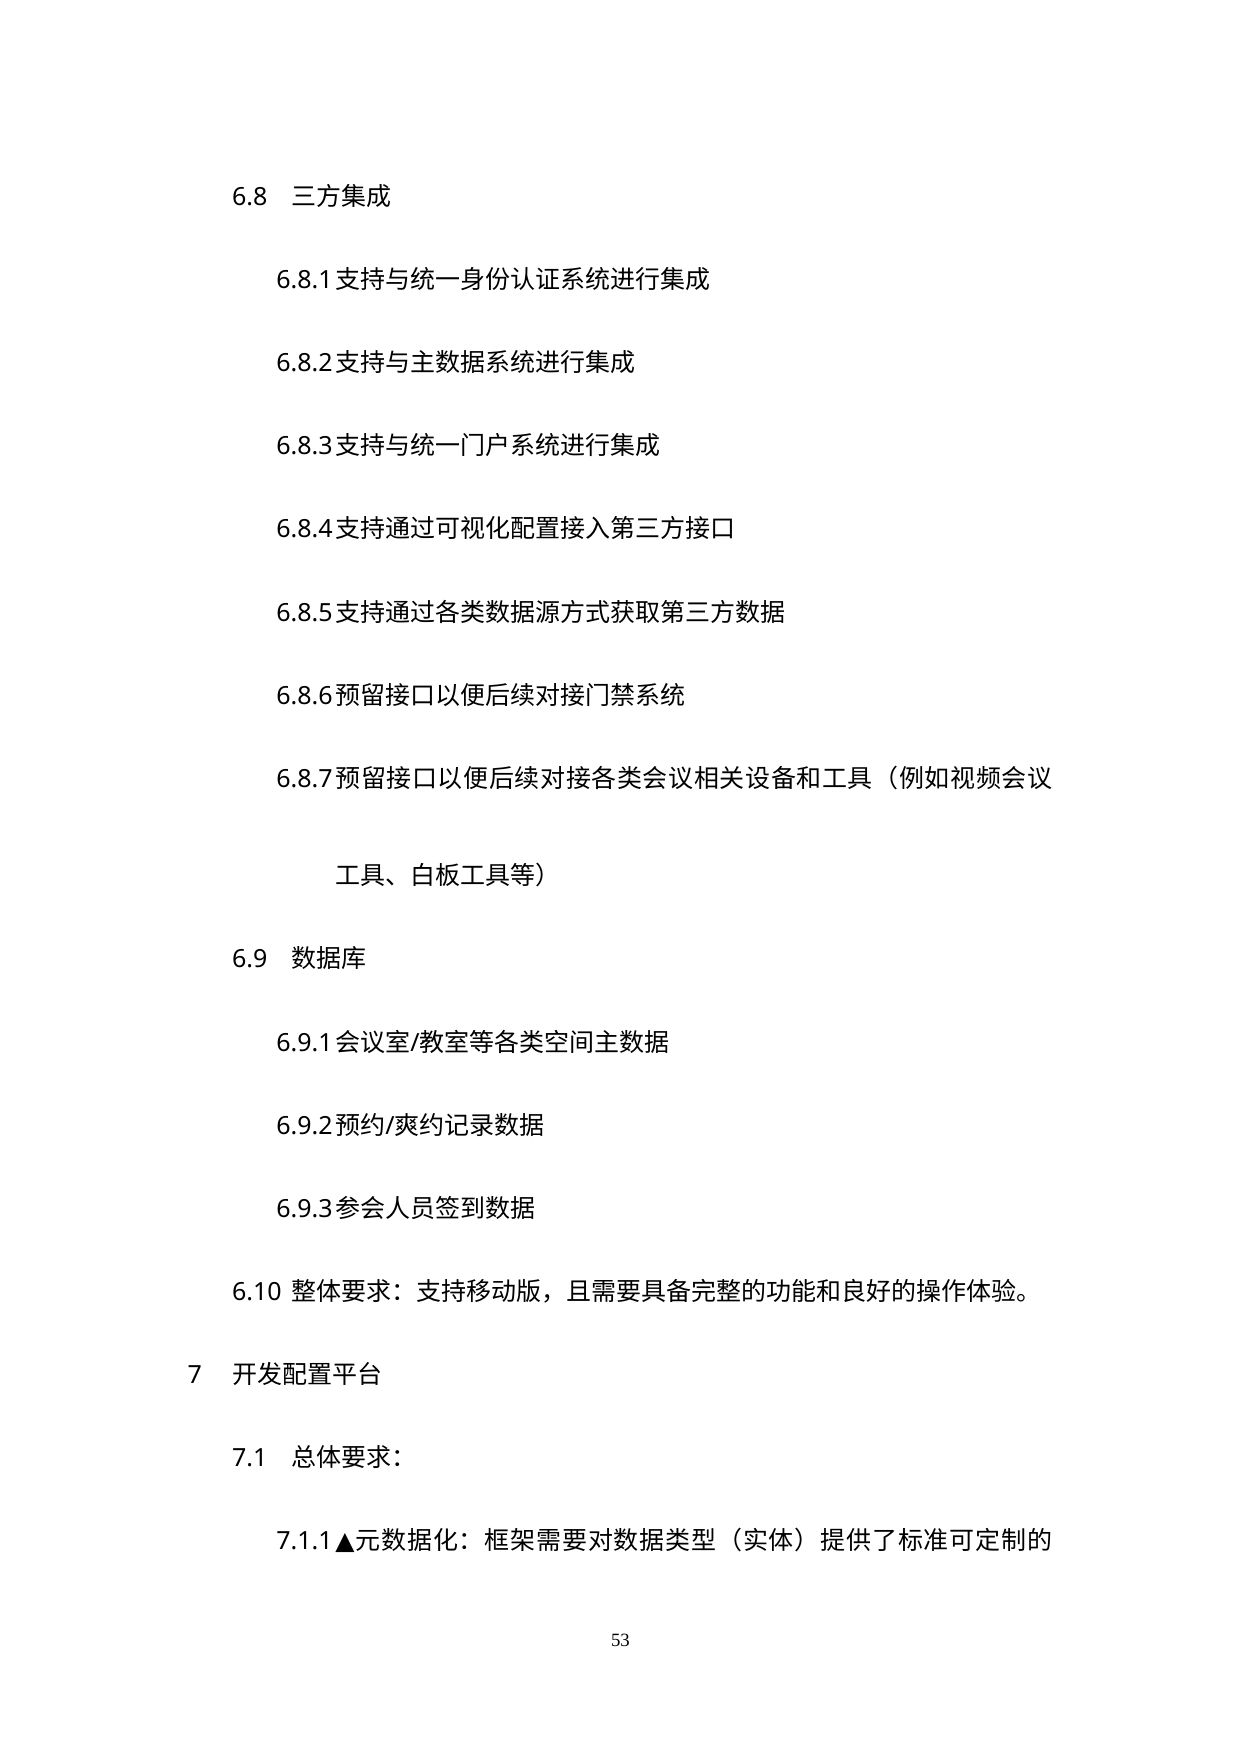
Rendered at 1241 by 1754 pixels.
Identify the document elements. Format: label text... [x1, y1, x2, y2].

list 预留接口以便后续对接门禁系统 [276, 661, 1053, 726]
list 支持与统一身份认证系统进行集成 [276, 245, 1053, 310]
list 预留接口以便后续对接各类会议相关设备和工具（例如视频会议工具、白板工具等） [276, 744, 1053, 906]
list 会议室/教室等各类空间主数据 [276, 1008, 1053, 1073]
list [276, 1506, 1053, 1571]
list 整体要求：支持移动版，且需要具备完整的功能和良好的操作体验。 [232, 1257, 1053, 1322]
list 预约/爽约记录数据 [276, 1091, 1053, 1156]
list 支持通过各类数据源方式获取第三方数据 [276, 578, 1053, 643]
list 支持与统一门户系统进行集成 [276, 411, 1053, 476]
list 支持通过可视化配置接入第三方接口 [276, 494, 1053, 559]
list 总体要求： [232, 1423, 1053, 1488]
list 数据库 [232, 924, 1053, 989]
list 三方集成 [232, 162, 1053, 227]
list 参会人员签到数据 [276, 1174, 1053, 1239]
list 开发配置平台 [187, 1340, 1053, 1405]
list 支持与主数据系统进行集成 [276, 328, 1053, 393]
